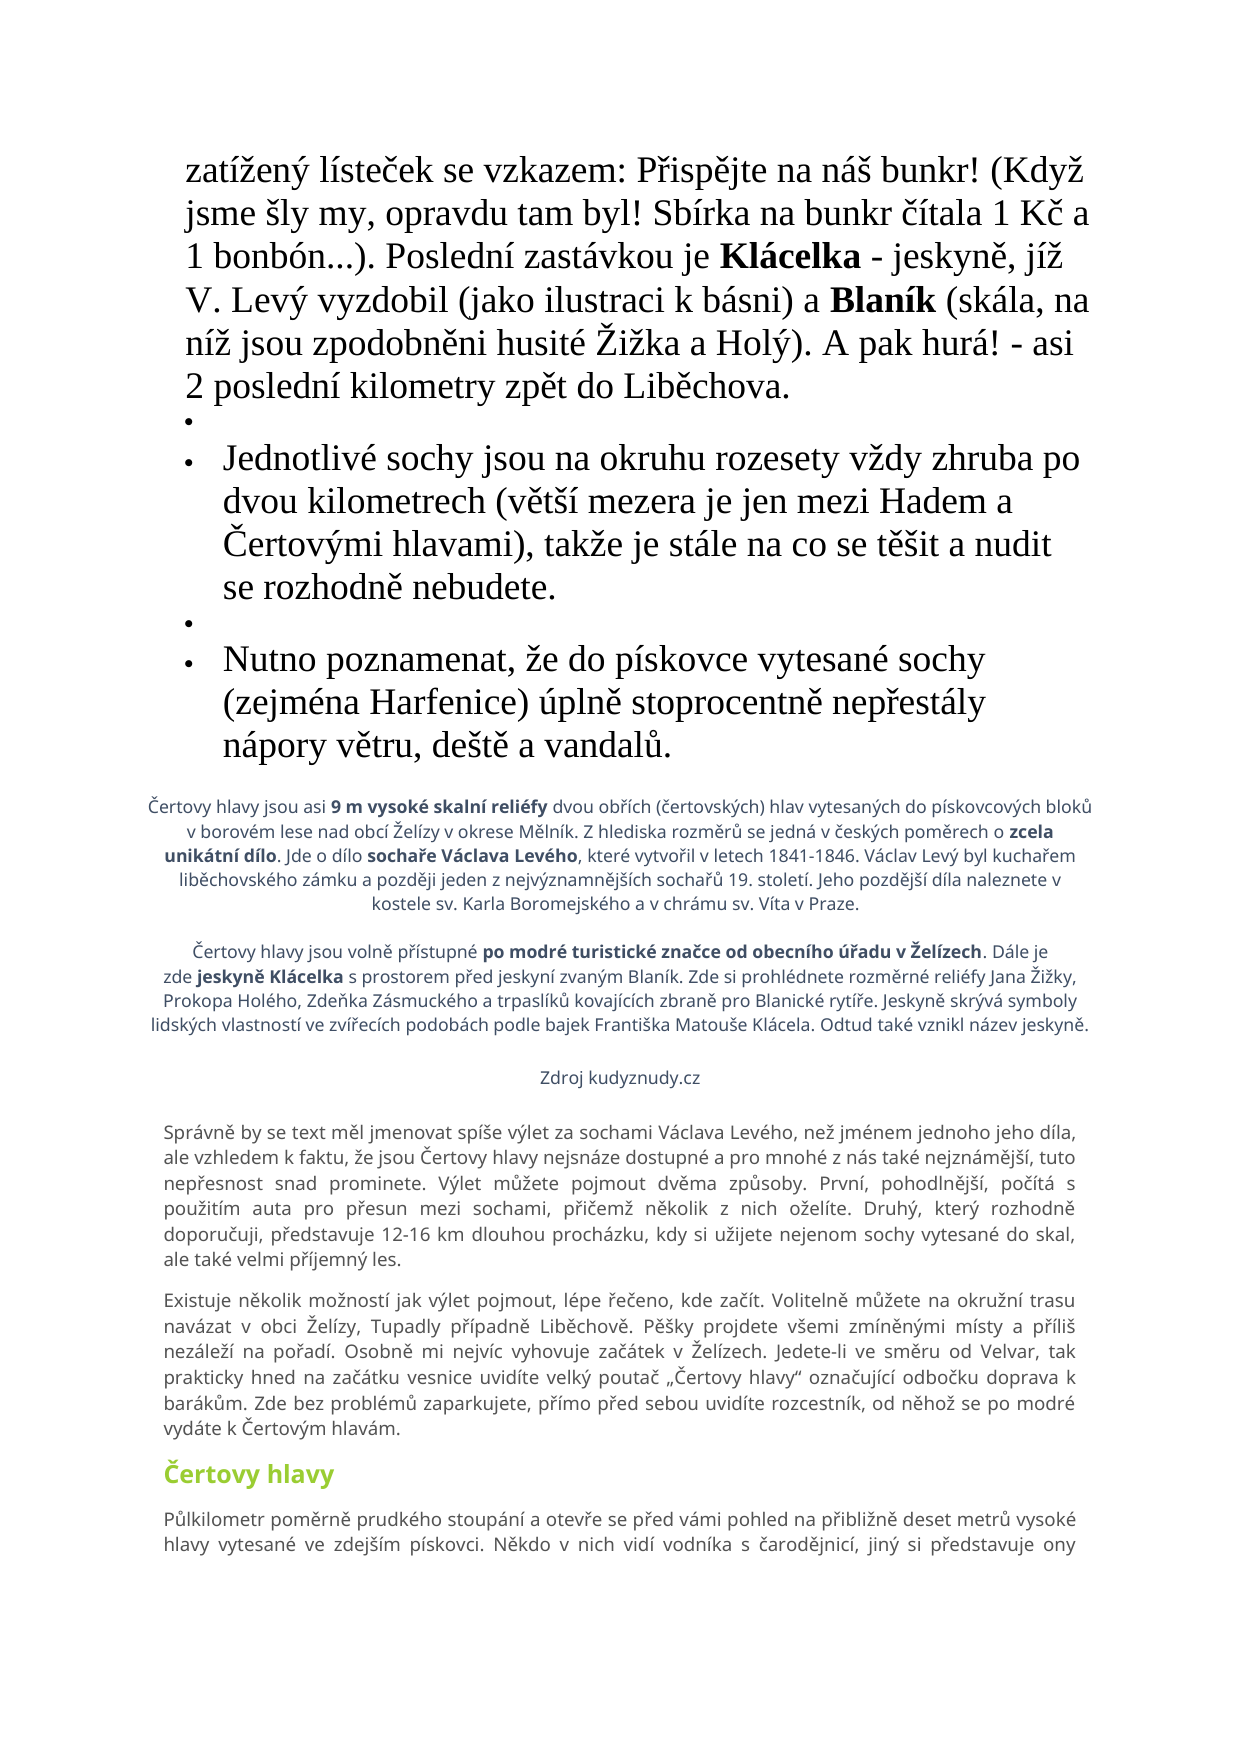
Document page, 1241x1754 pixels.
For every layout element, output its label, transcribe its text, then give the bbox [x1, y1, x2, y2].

text Čertovy hlavy jsou asi 9 m vysoké skalní reliéfy dvou obřích (čertovských) hlav vytesaných do pískovcových bloků v borovém lese nad obcí Želízy v okrese Mělník. Z hlediska rozměrů se jedná v českých poměrech o zcela unikátní dílo. Jde o dílo sochaře Václava Levého, které vytvořil v letech 1841-1846. Václav Levý byl kuchařem liběchovského zámku a později jeden z nejvýznamnějších sochařů 19. století. Jeho pozdější díla naleznete v kostele sv. Karla Boromejského a v chrámu sv. Víta v Praze. Čertovy hlavy jsou volně přístupné po modré turistické značce od obecního úřadu v Želízech. Dále je zde jeskyně Klácelka s prostorem před jeskyní zvaným Blaník. Zde si prohlédnete rozměrné reliéfy Jana Žižky, Prokopa Holého, Zdeňka Zásmuckého a trpaslíků kovajících zbraně pro Blanické rytíře. Jeskyně skrývá symboly lidských vlastností ve zvířecích podobách podle bajek Františka Matouše Klácela. Odtud také vznikl název jeskyně. [148, 795, 1093, 1037]
list Nutno poznamenat, že do pískovce vytesané sochy (zejména Harfenice) úplně stoprocentně nepřestály nápory větru, deště a vandalů. [185, 636, 1093, 766]
text Zdroj kudyznudy.cz [148, 1066, 1093, 1090]
list Jednotlivé sochy jsou na okruhu rozesety vždy zhruba po dvou kilometrech (větší mezera je jen mezi Hadem a Čertovými hlavami), takže je stále na co se těšit a nudit se rozhodně nebudete. [185, 435, 1093, 608]
text Existuje několik možností jak výlet pojmout, lépe řečeno, kde začít. Volitelně můžete na okružní trasu navázat v obci Želízy, Tupadly případně Liběchově. Pěšky projdete všemi zmíněnými místy a příliš nezáleží na pořadí. Osobně mi nejvíc vyhovuje začátek v Želízech. Jedete-li ve směru od Velvar, tak prakticky hned na začátku vesnice uvidíte velký poutač „Čertovy hlavy“ označující odbočku doprava k barákům. Zde bez problémů zaparkujete, přímo před sebou uvidíte rozcestník, od něhož se po modré vydáte k Čertovým hlavám. [163, 1288, 1077, 1441]
text Správně by se text měl jmenovat spíše výlet za sochami Václava Levého, než jménem jednoho jeho díla, ale vzhledem k faktu, že jsou Čertovy hlavy nejsnáze dostupné a pro mnohé z nás také nejznámější, tuto nepřesnost snad prominete. Výlet můžete pojmout dvěma způsoby. První, pohodlnější, počítá s použitím auta pro přesun mezi sochami, přičemž několik z nich oželíte. Druhý, který rozhodně doporučuji, představuje 12-16 km dlouhou procházku, kdy si užijete nejenom sochy vytesané do skal, ale také velmi příjemný les. [163, 1119, 1077, 1272]
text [185, 148, 1093, 406]
subtitle Čertovy hlavy [163, 1457, 1093, 1491]
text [163, 1506, 1077, 1557]
